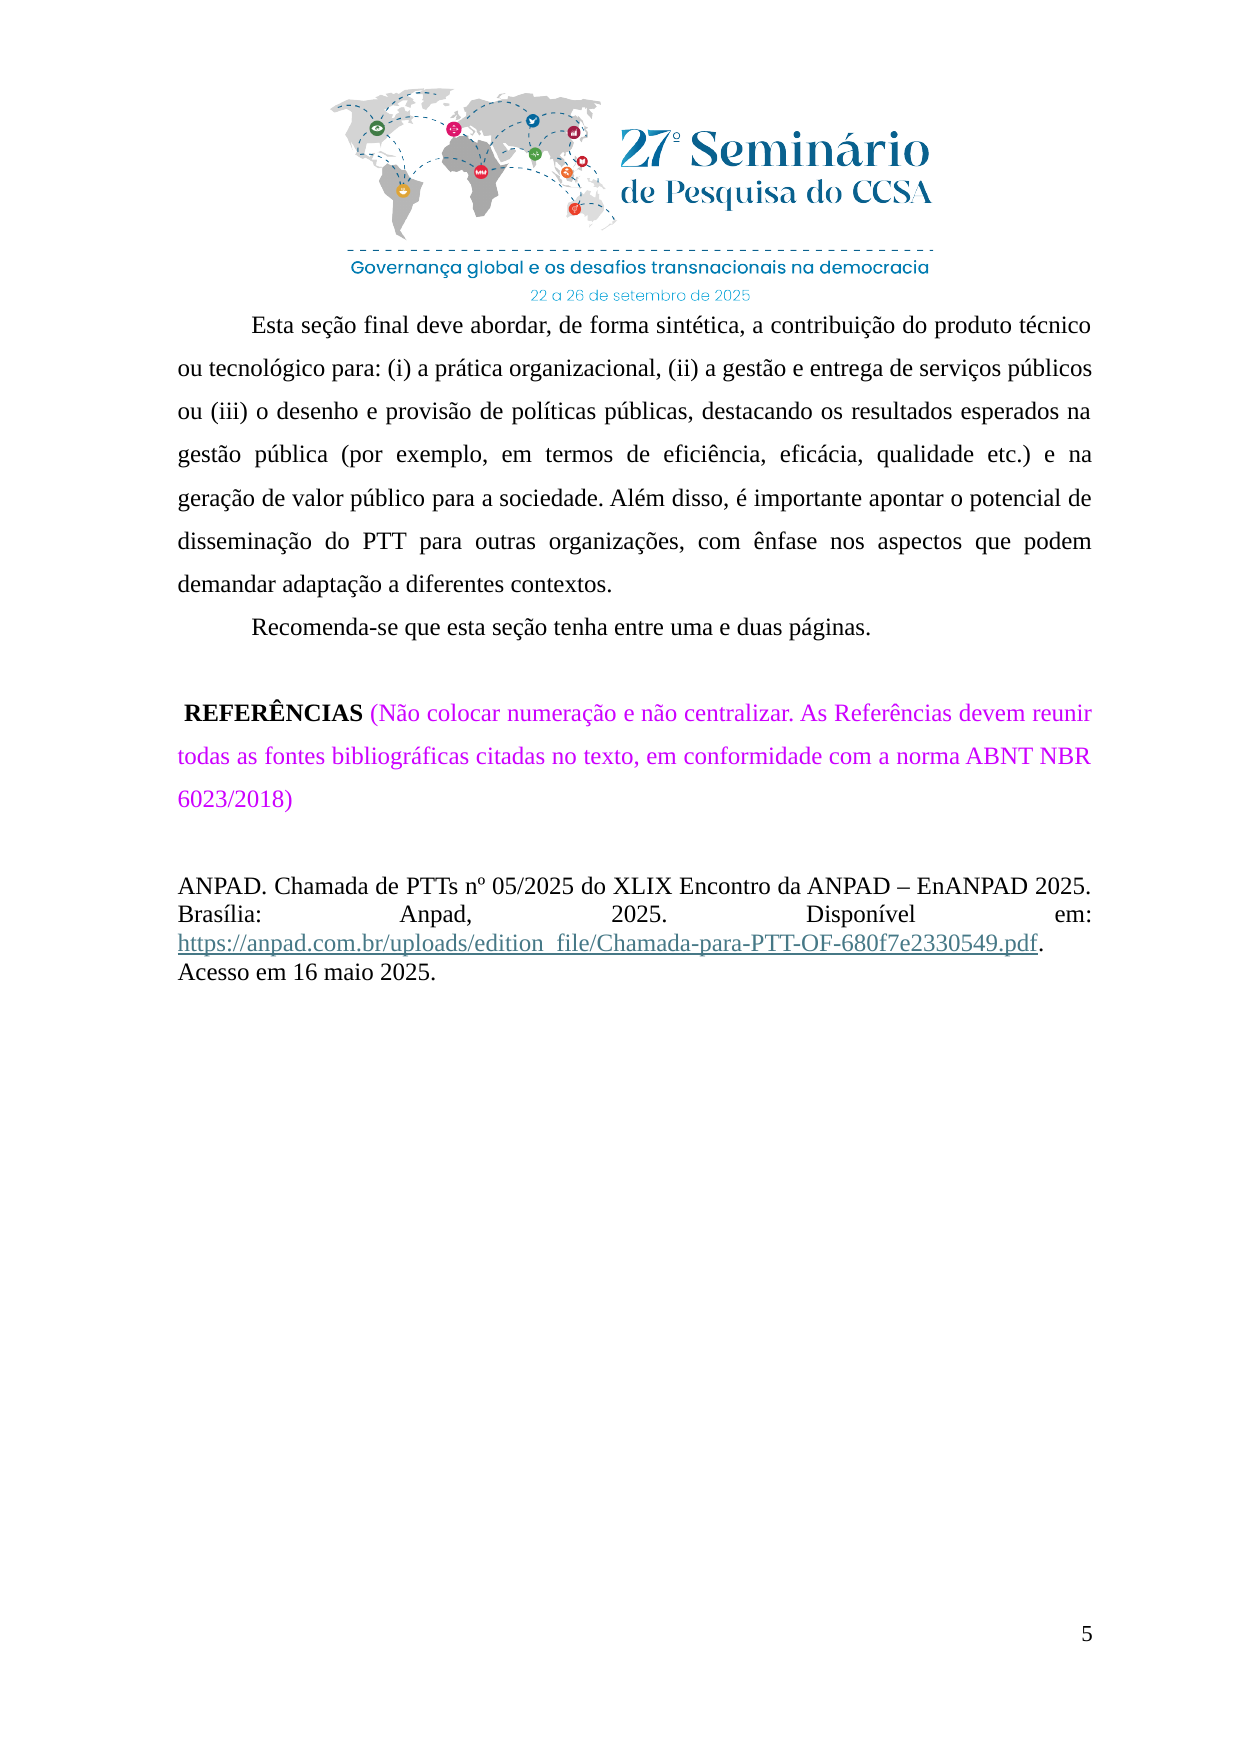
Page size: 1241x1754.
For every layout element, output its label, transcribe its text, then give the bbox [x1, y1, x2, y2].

text ANPAD. Chamada de PTTs nº 05/2025 do XLIX Encontro da ANPAD – EnANPAD 2025. Brasília: Anpad, 2025. Disponível em: https://anpad.com.br/uploads/edition_file/Chamada-para-PTT-OF-680f7e2330549.pdf. Acesso em 16 maio 2025. [177, 871, 1092, 986]
text REFERÊNCIAS (Não colocar numeração e não centralizar. As Referências devem reunir todas as fontes bibliográficas citadas no texto, em conformidade com a norma ABNT NBR 6023/2018) [177, 698, 1092, 813]
text Esta seção final deve abordar, de forma sintética, a contribuição do produto técnico ou tecnológico para: (i) a prática organizacional, (ii) a gestão e entrega de serviços públicos ou (iii) o desenho e provisão de políticas públicas, destacando os resultados esperados na gestão pública (por exemplo, em termos de eficiência, eficácia, qualidade etc.) e na geração de valor público para a sociedade. Além disso, é importante apontar o potencial de disseminação do PTT para outras organizações, com ênfase nos aspectos que podem demandar adaptação a diferentes contextos. [177, 310, 1092, 598]
text Recomenda-se que esta seção tenha entre uma e duas páginas. [177, 612, 1092, 641]
picture [244, 73, 1025, 311]
